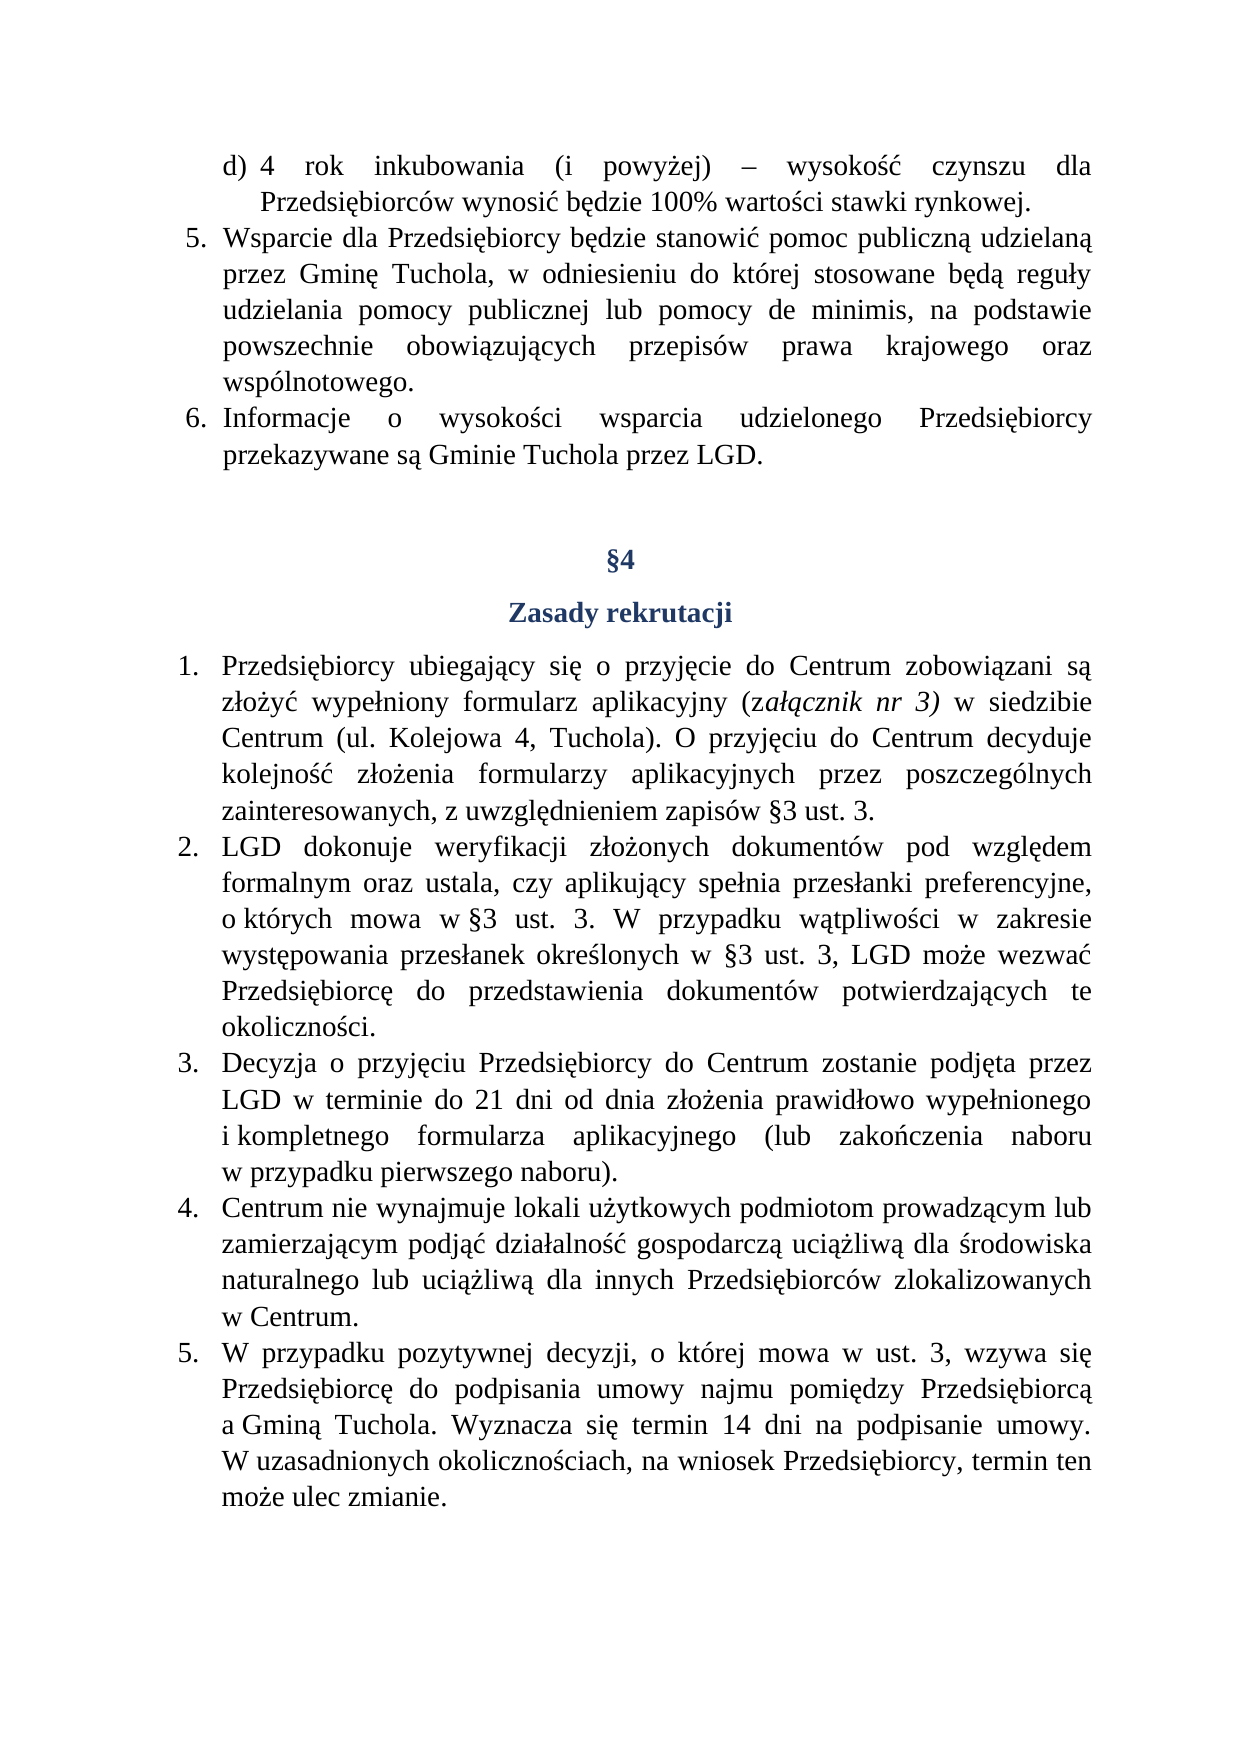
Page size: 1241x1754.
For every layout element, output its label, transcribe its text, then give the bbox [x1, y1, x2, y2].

text §4 [148, 542, 1093, 576]
list Przedsiębiorcy ubiegający się o przyjęcie do Centrum zobowiązani są złożyć wypełniony formularz aplikacyjny (załącznik nr 3) w siedzibie Centrum (ul. Kolejowa 4, Tuchola). O przyjęciu do Centrum decyduje kolejność złożenia formularzy aplikacyjnych przez poszczególnych zainteresowanych, z uwzględnieniem zapisów §3 ust. 3. [177, 648, 1093, 826]
text Zasady rekrutacji [148, 595, 1093, 629]
list LGD dokonuje weryfikacji złożonych dokumentów pod względem formalnym oraz ustala, czy aplikujący spełnia przesłanki preferencyjne, o których mowa w §3 ust. 3. W przypadku wątpliwości w zakresie występowania przesłanek określonych w §3 ust. 3, LGD może wezwać Przedsiębiorcę do przedstawienia dokumentów potwierdzających te okoliczności. [177, 829, 1093, 1043]
list 4 rok inkubowania (i powyżej) – wysokość czynszu dla Przedsiębiorców wynosić będzie 100% wartości stawki rynkowej. [222, 148, 1093, 217]
list Informacje o wysokości wsparcia udzielonego Przedsiębiorcy przekazywane są Gminie Tuchola przez LGD. [185, 401, 1093, 470]
list Wsparcie dla Przedsiębiorcy będzie stanowić pomoc publiczną udzielaną przez Gminę Tuchola, w odniesieniu do której stosowane będą reguły udzielania pomocy publicznej lub pomocy de minimis, na podstawie powszechnie obowiązujących przepisów prawa krajowego oraz wspólnotowego. [185, 220, 1093, 398]
list W przypadku pozytywnej decyzji, o której mowa w ust. 3, wzywa się Przedsiębiorcę do podpisania umowy najmu pomiędzy Przedsiębiorcą a Gminą Tuchola. Wyznacza się termin 14 dni na podpisanie umowy. W uzasadnionych okolicznościach, na wniosek Przedsiębiorcy, termin ten może ulec zmianie. [177, 1335, 1093, 1513]
list Decyzja o przyjęciu Przedsiębiorcy do Centrum zostanie podjęta przez LGD w terminie do 21 dni od dnia złożenia prawidłowo wypełnionego i kompletnego formularza aplikacyjnego (lub zakończenia naboru w przypadku pierwszego naboru). [177, 1046, 1093, 1188]
list Centrum nie wynajmuje lokali użytkowych podmiotom prowadzącym lub zamierzającym podjąć działalność gospodarczą uciążliwą dla środowiska naturalnego lub uciążliwą dla innych Przedsiębiorców zlokalizowanych w Centrum. [177, 1190, 1093, 1332]
